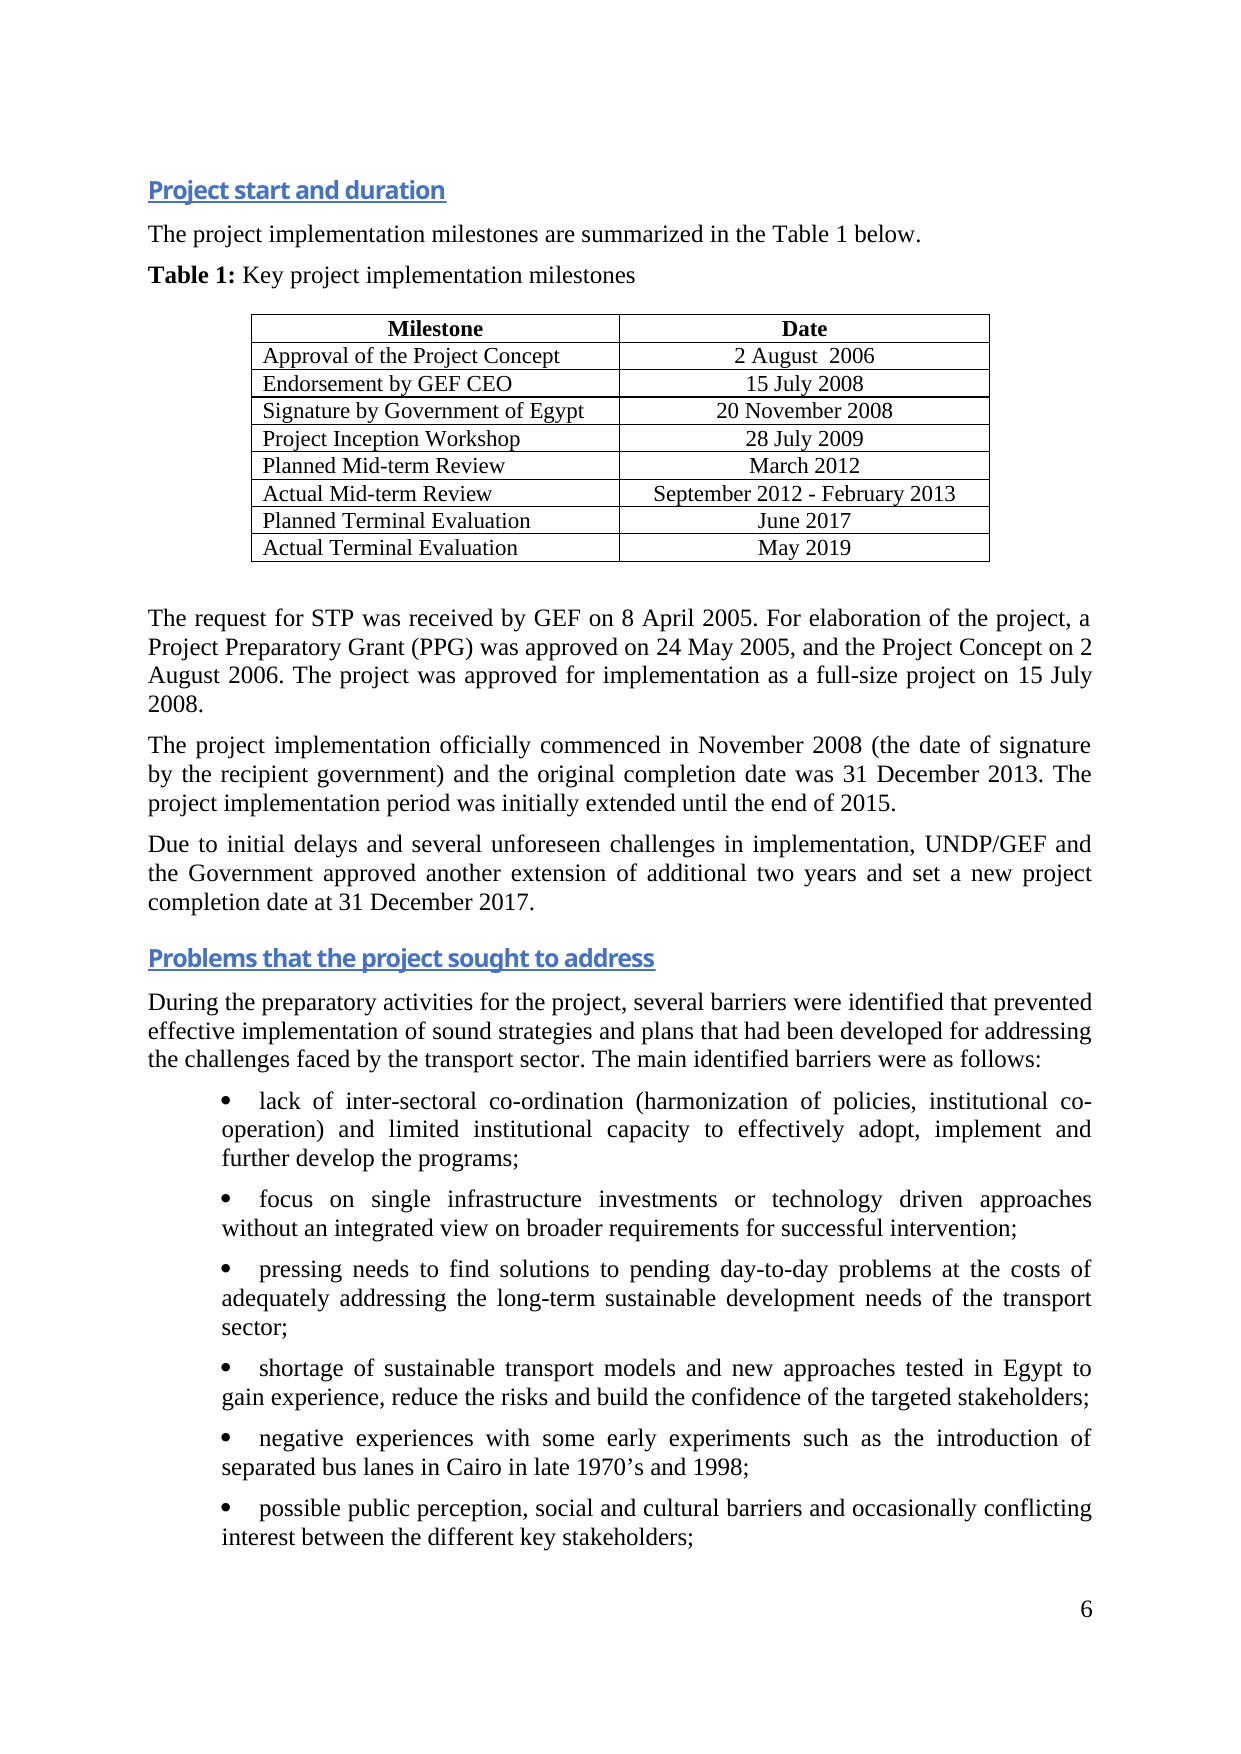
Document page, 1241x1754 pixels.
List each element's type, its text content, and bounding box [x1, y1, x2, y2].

table_cell Project Inception Workshop [252, 425, 619, 451]
table_header Date [620, 315, 989, 342]
subtitle Project start and duration [148, 173, 1093, 207]
table_cell 20 November 2008 [620, 398, 989, 424]
table_cell September 2012 - February 2013 [620, 480, 989, 506]
text During the preparatory activities for the project, several barriers were identified that prevented effective implementation of sound strategies and plans that had been developed for addressing the challenges faced by the transport sector. The main identified barriers were as follows: [148, 987, 1093, 1073]
table_header Milestone [252, 315, 619, 342]
text The request for STP was received by GEF on 8 April 2005. For elaboration of the project, a Project Preparatory Grant (PPG) was approved on 24 May 2005, and the Project Concept on 2 August 2006. The project was approved for implementation as a full-size project on 15 July 2008. [148, 603, 1093, 718]
list negative experiences with some early experiments such as the introduction of separated bus lanes in Cairo in late 1970’s and 1998; [221, 1423, 1093, 1481]
table_cell Approval of the Project Concept [252, 343, 619, 369]
table_cell 2 August 2006 [620, 343, 989, 369]
table_cell Planned Terminal Evaluation [252, 507, 619, 533]
table_cell Planned Mid-term Review [252, 452, 619, 478]
text The project implementation milestones are summarized in the Table 1 below. [148, 219, 1093, 248]
table_cell Actual Terminal Evaluation [252, 534, 619, 561]
table_cell Endorsement by GEF CEO [252, 370, 619, 396]
text Table 1: Key project implementation milestones [148, 260, 1093, 289]
table_cell Actual Mid-term Review [252, 480, 619, 506]
list lack of inter-sectoral co-ordination (harmonization of policies, institutional co-operation) and limited institutional capacity to effectively adopt, implement and further develop the programs; [221, 1086, 1093, 1172]
table_cell Signature by Government of Egypt [252, 398, 619, 424]
table_cell June 2017 [620, 507, 989, 533]
table_cell March 2012 [620, 452, 989, 478]
table_cell May 2019 [620, 534, 989, 561]
table_cell 28 July 2009 [620, 425, 989, 451]
list possible public perception, social and cultural barriers and occasionally conflicting interest between the different key stakeholders; [221, 1493, 1093, 1551]
text Due to initial delays and several unforeseen challenges in implementation, UNDP/GEF and the Government approved another extension of additional two years and set a new project completion date at 31 December 2017. [148, 829, 1093, 916]
table_cell 15 July 2008 [620, 370, 989, 396]
list shortage of sustainable transport models and new approaches tested in Egypt to gain experience, reduce the risks and build the confidence of the targeted stakeholders; [221, 1353, 1093, 1411]
subtitle Problems that the project sought to address [148, 941, 1093, 974]
text The project implementation officially commenced in November 2008 (the date of signature by the recipient government) and the original completion date was 31 December 2013. The project implementation period was initially extended until the end of 2015. [148, 731, 1093, 817]
list focus on single infrastructure investments or technology driven approaches without an integrated view on broader requirements for successful intervention; [221, 1184, 1093, 1242]
list pressing needs to find solutions to pending day-to-day problems at the costs of adequately addressing the long-term sustainable development needs of the transport sector; [221, 1254, 1093, 1341]
